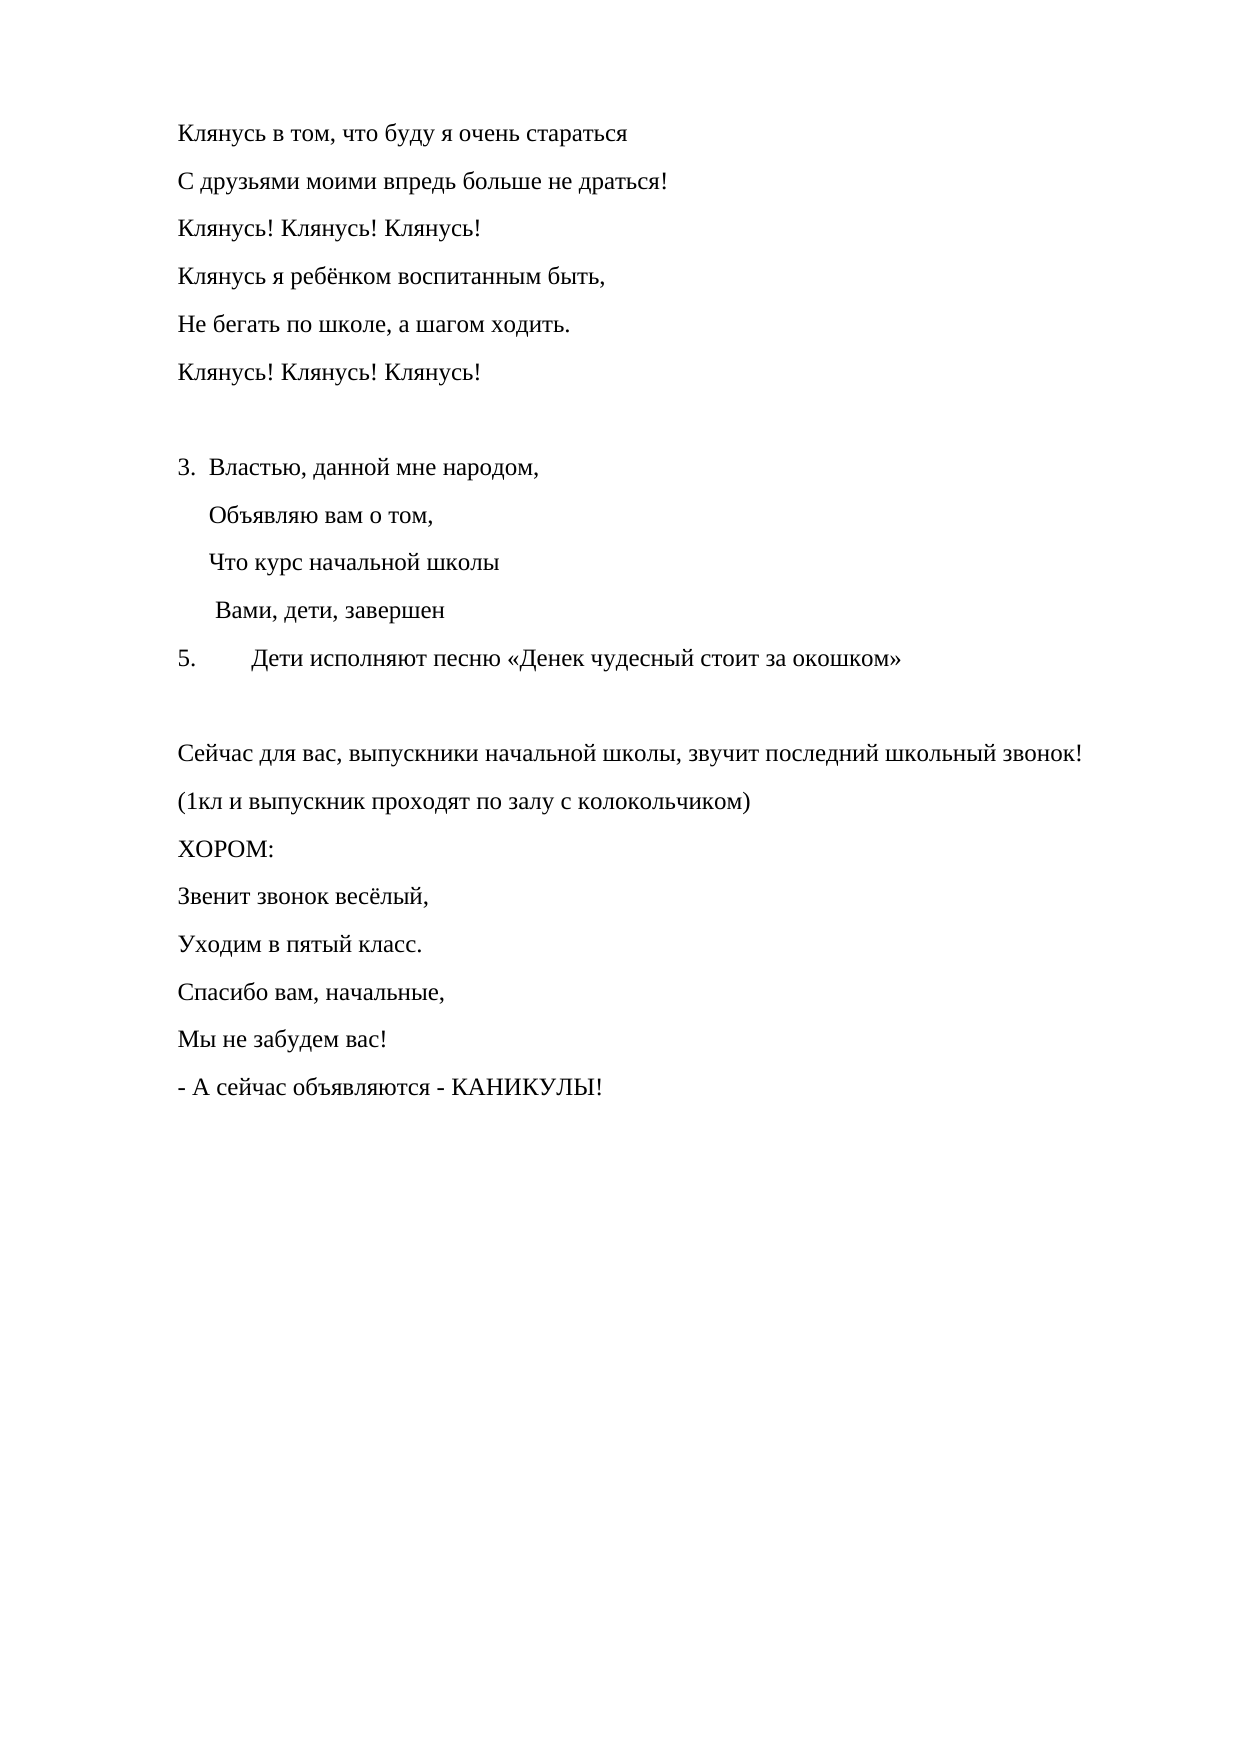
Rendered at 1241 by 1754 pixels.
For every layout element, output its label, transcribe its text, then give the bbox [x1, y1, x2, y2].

text Уходим в пятый класс. [177, 929, 1152, 958]
text 5. Дети исполняют песню «Денек чудесный стоит за окошком» [177, 643, 1152, 672]
text (1кл и выпускник проходят по залу с колокольчиком) [177, 786, 1152, 815]
text 3. Властью, данной мне народом, [177, 452, 1152, 481]
text С друзьями моими впредь больше не драться! [177, 166, 1152, 194]
text Клянусь! Клянусь! Клянусь! [177, 357, 1152, 385]
text Что курс начальной школы [177, 547, 1152, 576]
text Клянусь в том, что буду я очень стараться [177, 118, 1152, 147]
text Мы не забудем вас! [177, 1024, 1152, 1053]
text ХОРОМ: [177, 834, 1152, 862]
text - А сейчас объявляются - КАНИКУЛЫ! [177, 1072, 1152, 1101]
text Спасибо вам, начальные, [177, 977, 1152, 1006]
text Не бегать по школе, а шагом ходить. [177, 309, 1152, 338]
text Звенит звонок весёлый, [177, 881, 1152, 910]
text Клянусь я ребёнком воспитанным быть, [177, 261, 1152, 290]
text Сейчас для вас, выпускники начальной школы, звучит последний школьный звонок! [177, 738, 1152, 767]
text Вами, дети, завершен [177, 595, 1152, 624]
text Объявляю вам о том, [177, 500, 1152, 528]
text Клянусь! Клянусь! Клянусь! [177, 213, 1152, 242]
